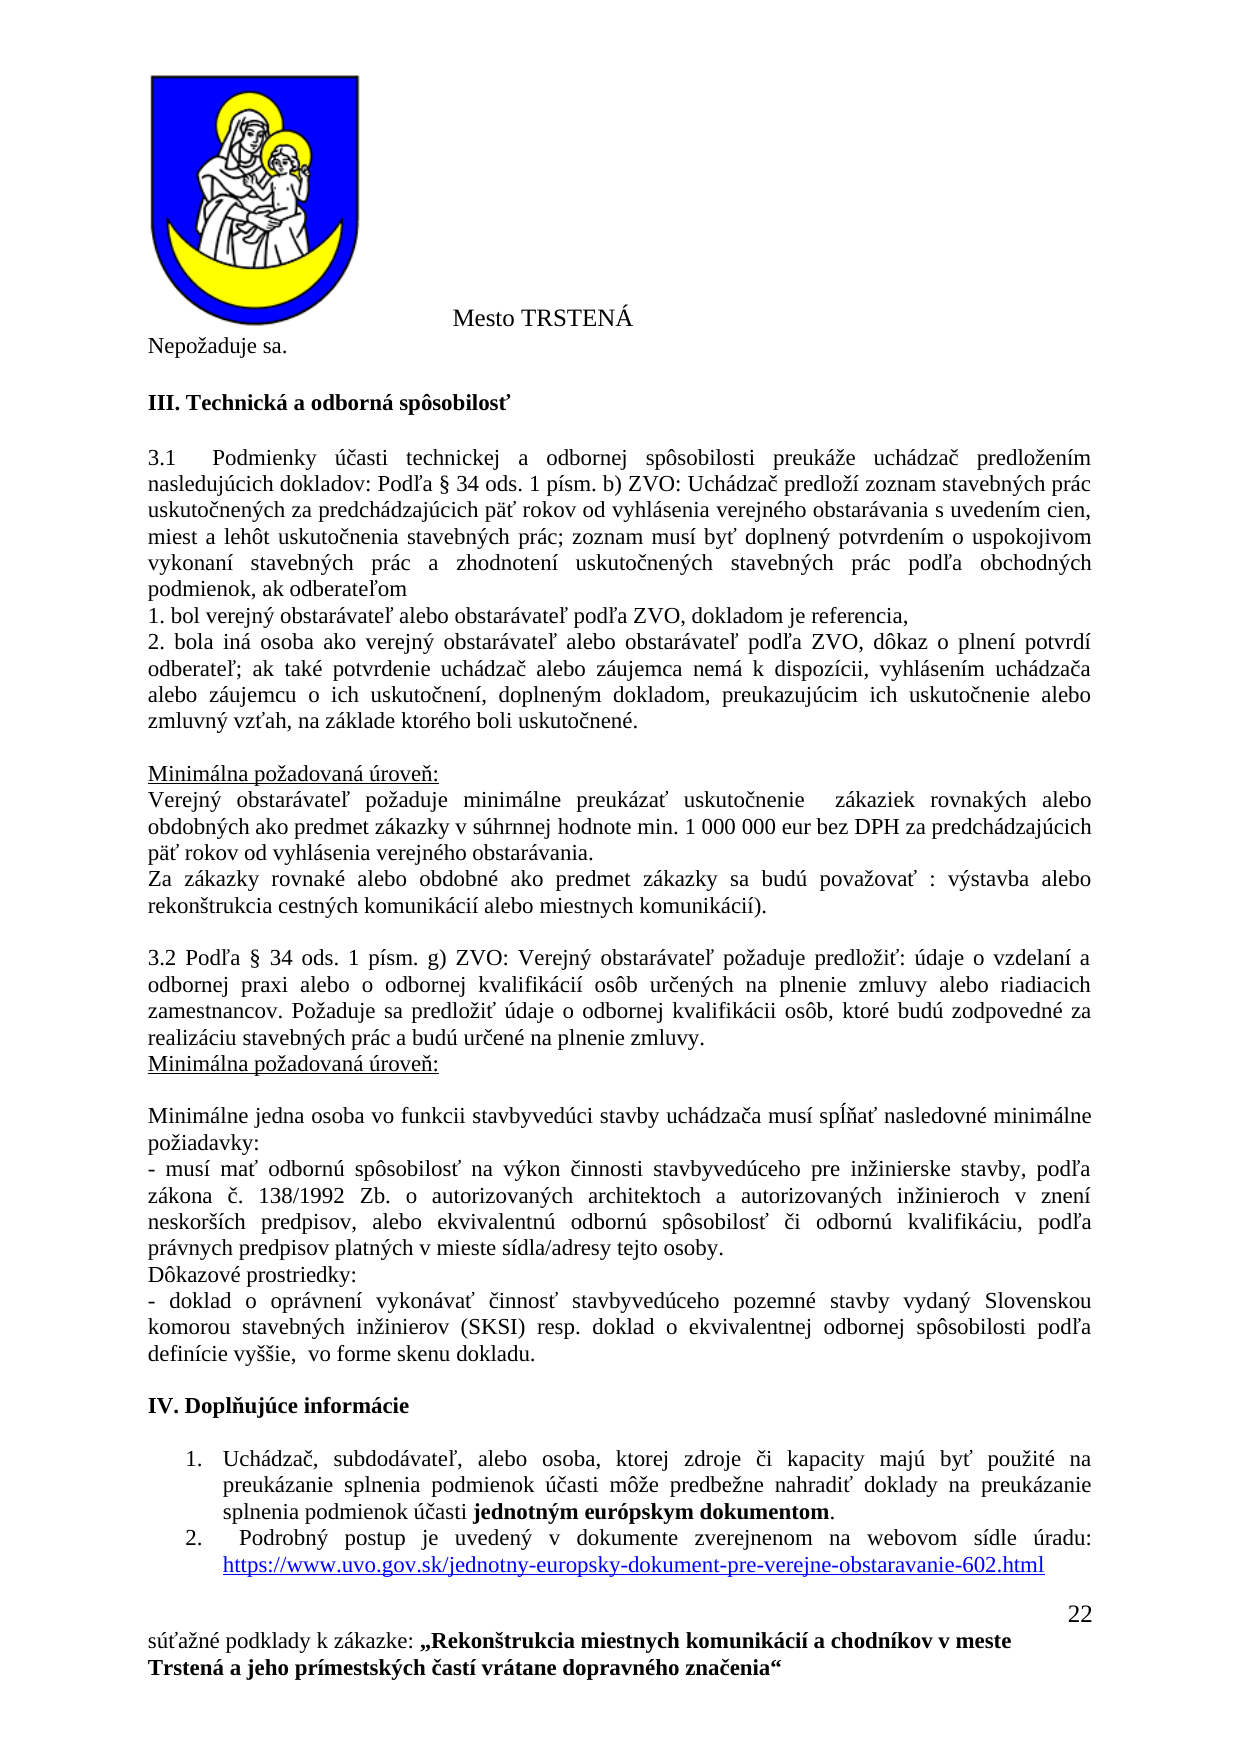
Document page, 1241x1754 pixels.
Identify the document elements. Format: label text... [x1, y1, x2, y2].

text Dôkazové prostriedky: [148, 1261, 1093, 1287]
text - doklad o oprávnení vykonávať činnosť stavbyvedúceho pozemné stavby vydaný Slovenskou komorou stavebných inžinierov (SKSI) resp. doklad o ekvivalentnej odbornej spôsobilosti podľa definície vyššie, vo forme skenu dokladu. [148, 1287, 1093, 1366]
text Minimálna požadovaná úroveň: [148, 1050, 1093, 1076]
text Verejný obstarávateľ požaduje minimálne preukázať uskutočnenie zákaziek rovnakých alebo obdobných ako predmet zákazky v súhrnnej hodnote min. 1 000 000 eur bez DPH za predchádzajúcich päť rokov od vyhlásenia verejného obstarávania. [148, 786, 1093, 865]
text Nepožaduje sa. [148, 332, 1093, 358]
text 3.1 Podmienky účasti technickej a odbornej spôsobilosti preukáže uchádzač predložením nasledujúcich dokladov: Podľa § 34 ods. 1 písm. b) ZVO: Uchádzač predloží zoznam stavebných prác uskutočnených za predchádzajúcich päť rokov od vyhlásenia verejného obstarávania s uvedením cien, miest a lehôt uskutočnenia stavebných prác; zoznam musí byť doplnený potvrdením o uspokojivom vykonaní stavebných prác a zhodnotení uskutočnených stavebných prác podľa obchodných podmienok, ak odberateľom [148, 444, 1093, 602]
list Podrobný postup je uvedený v dokumente zverejnenom na webovom sídle úradu: https://www.uvo.gov.sk/jednotny-europsky-dokument-pre-verejne-obstaravanie-602.html [185, 1524, 1093, 1577]
text Minimálna požadovaná úroveň: [148, 760, 1093, 786]
text - musí mať odbornú spôsobilosť na výkon činnosti stavbyvedúceho pre inžinierske stavby, podľa zákona č. 138/1992 Zb. o autorizovaných architektoch a autorizovaných inžinieroch v znení neskorších predpisov, alebo ekvivalentnú odbornú spôsobilosť či odbornú kvalifikáciu, podľa právnych predpisov platných v mieste sídla/adresy tejto osoby. [148, 1155, 1093, 1261]
text IV. Doplňujúce informácie [148, 1392, 1093, 1419]
text 2. bola iná osoba ako verejný obstarávateľ alebo obstarávateľ podľa ZVO, dôkaz o plnení potvrdí odberateľ; ak také potvrdenie uchádzač alebo záujemca nemá k dispozícii, vyhlásením uchádzača alebo záujemcu o ich uskutočnení, doplneným dokladom, preukazujúcim ich uskutočnenie alebo zmluvný vzťah, na základe ktorého boli uskutočnené. [148, 628, 1093, 734]
text 3.2 Podľa § 34 ods. 1 písm. g) ZVO: Verejný obstarávateľ požaduje predložiť: údaje o vzdelaní a odbornej praxi alebo o odbornej kvalifikácií osôb určených na plnenie zmluvy alebo riadiacich zamestnancov. Požaduje sa predložiť údaje o odbornej kvalifikácii osôb, ktoré budú zodpovedné za realizáciu stavebných prác a budú určené na plnenie zmluvy. [148, 944, 1093, 1050]
text III. Technická a odborná spôsobilosť [148, 389, 1093, 415]
picture [147, 73, 362, 327]
text Minimálne jedna osoba vo funkcii stavbyvedúci stavby uchádzača musí spĺňať nasledovné minimálne požiadavky: [148, 1103, 1093, 1155]
list Uchádzač, subdodávateľ, alebo osoba, ktorej zdroje či kapacity majú byť použité na preukázanie splnenia podmienok účasti môže predbežne nahradiť doklady na preukázanie splnenia podmienok účasti jednotným európskym dokumentom. [185, 1445, 1093, 1524]
text 1. bol verejný obstarávateľ alebo obstarávateľ podľa ZVO, dokladom je referencia, [148, 602, 1093, 628]
text Za zákazky rovnaké alebo obdobné ako predmet zákazky sa budú považovať : výstavba alebo rekonštrukcia cestných komunikácií alebo miestnych komunikácií). [148, 865, 1093, 918]
